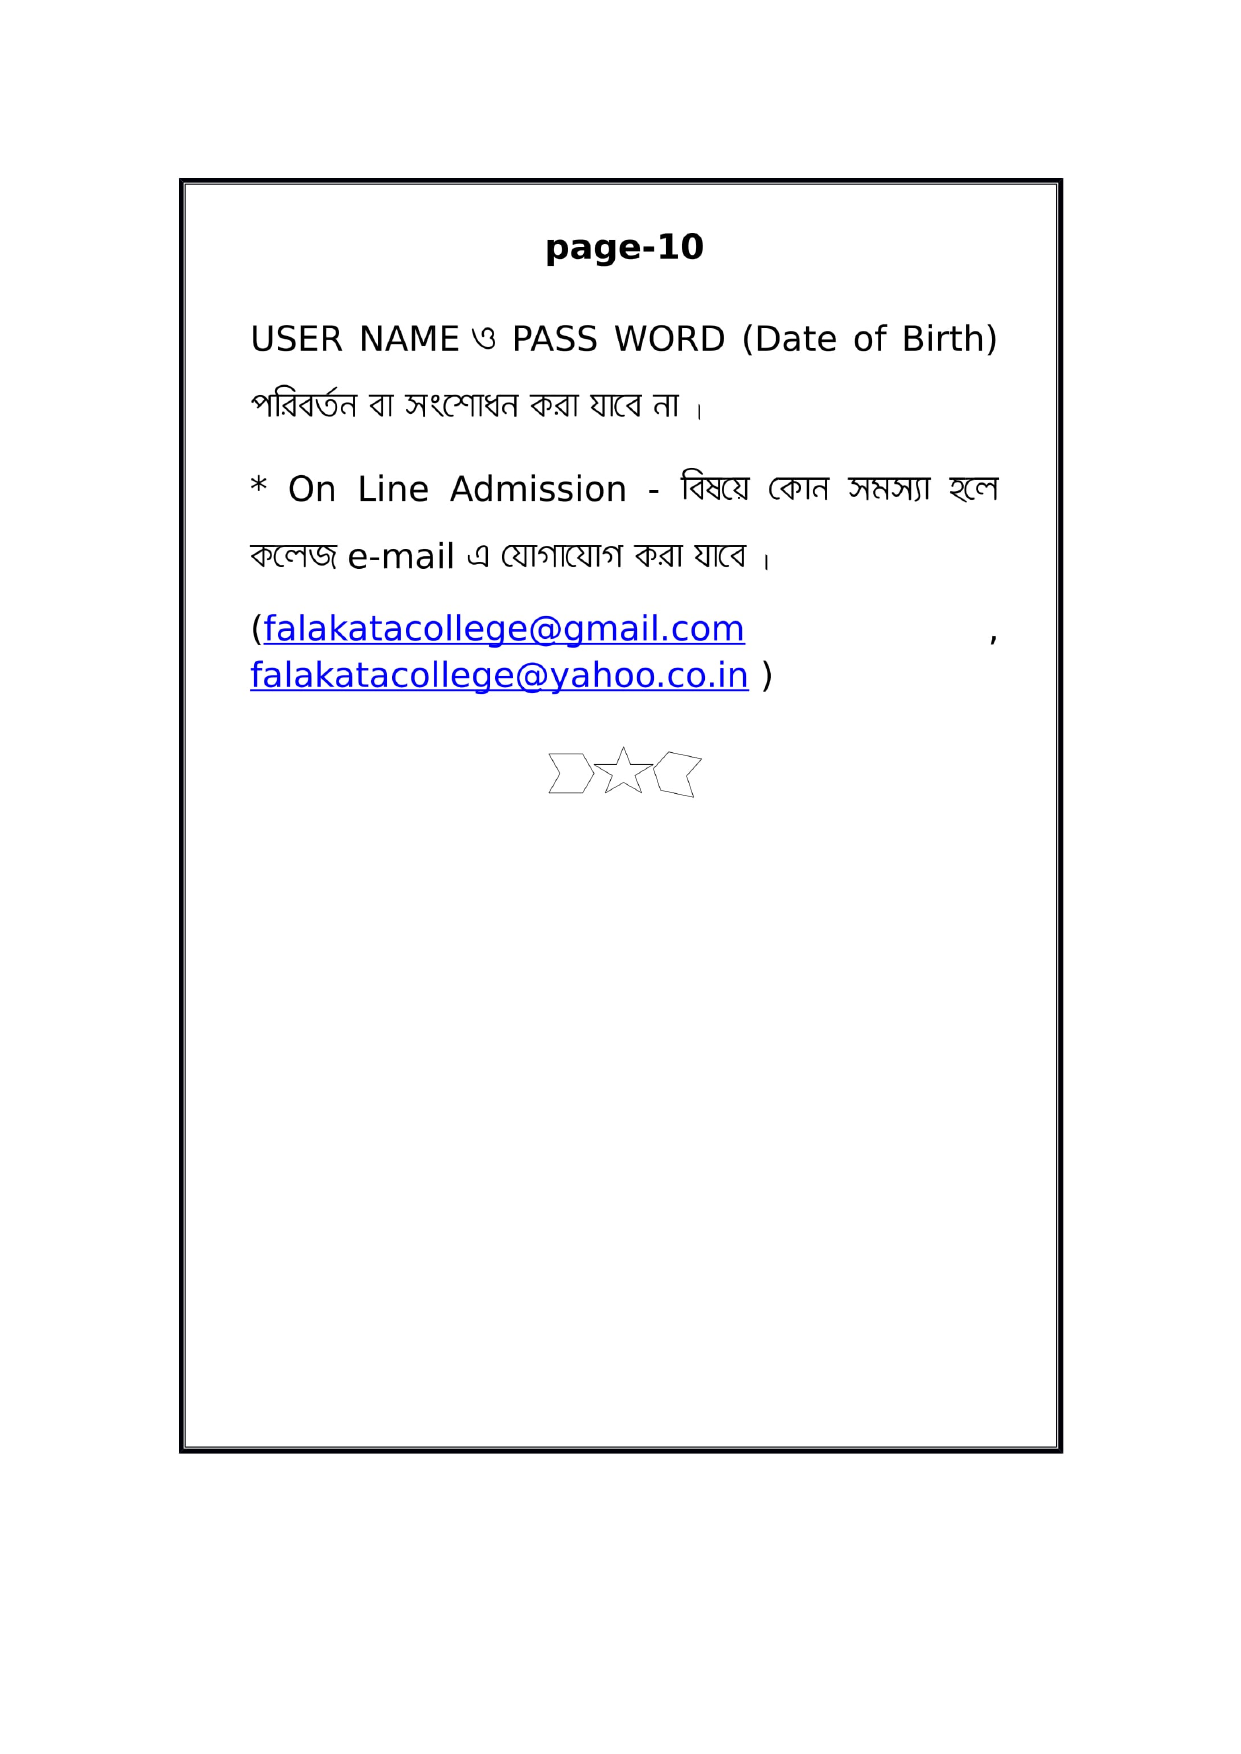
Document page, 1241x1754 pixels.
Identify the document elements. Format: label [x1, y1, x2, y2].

picture [150, 150, 1091, 1482]
